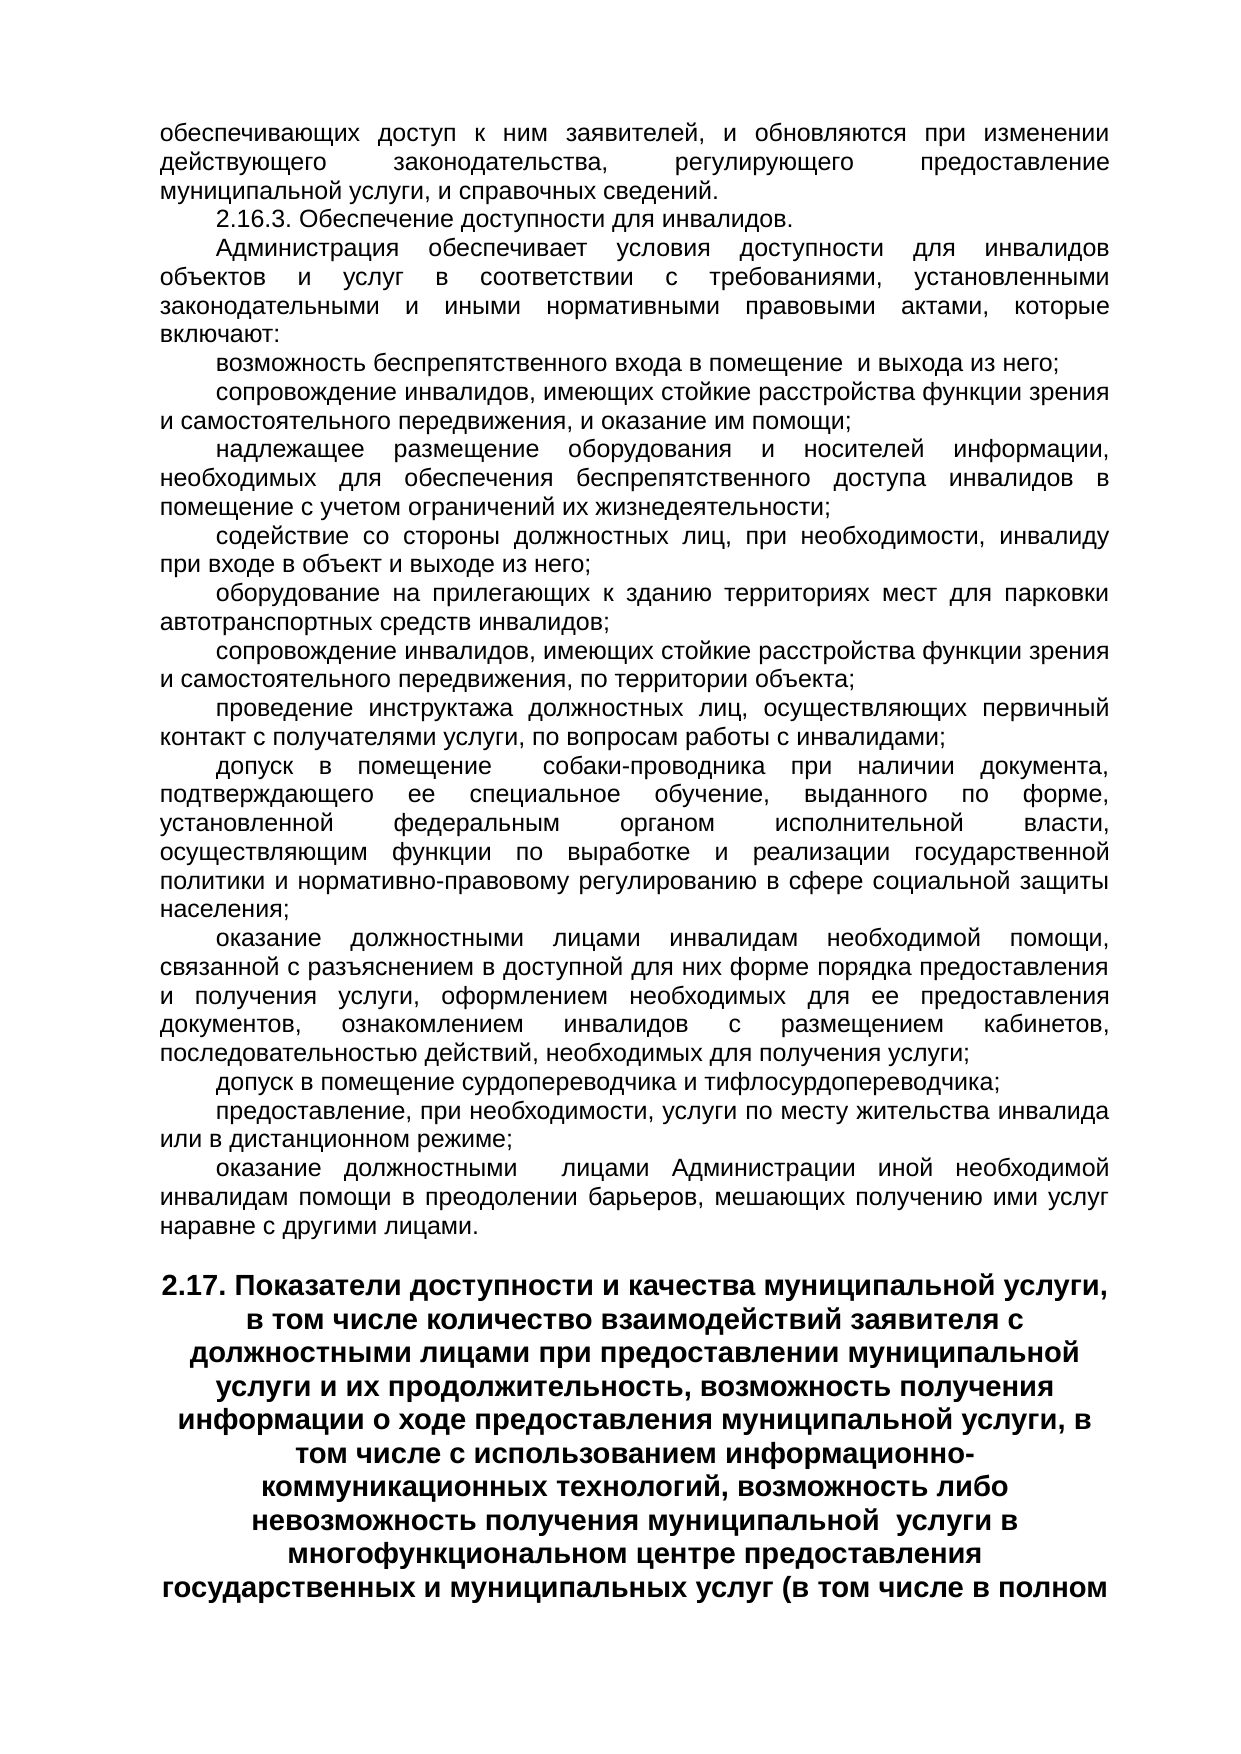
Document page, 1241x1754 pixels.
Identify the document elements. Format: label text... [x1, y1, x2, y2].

text Администрация обеспечивает условия доступности для инвалидов объектов и услуг в соответствии с требованиями, установленными законодательными и иными нормативными правовыми актами, которые включают: [159, 233, 1110, 348]
text надлежащее размещение оборудования и носителей информации, необходимых для обеспечения беспрепятственного доступа инвалидов в помещение с учетом ограничений их жизнедеятельности; [159, 434, 1110, 521]
text оказание должностными лицами Администрации иной необходимой инвалидам помощи в преодолении барьеров, мешающих получению ими услуг наравне с другими лицами. [159, 1153, 1110, 1239]
text сопровождение инвалидов, имеющих стойкие расстройства функции зрения и самостоятельного передвижения, по территории объекта; [159, 636, 1110, 693]
text допуск в помещение сурдопереводчика и тифлосурдопереводчика; [159, 1067, 1110, 1096]
text сопровождение инвалидов, имеющих стойкие расстройства функции зрения и самостоятельного передвижения, и оказание им помощи; [159, 377, 1110, 434]
text проведение инструктажа должностных лиц, осуществляющих первичный контакт с получателями услуги, по вопросам работы с инвалидами; [159, 693, 1110, 751]
text оказание должностными лицами инвалидам необходимой помощи, связанной с разъяснением в доступной для них форме порядка предоставления и получения услуги, оформлением необходимых для ее предоставления документов, ознакомлением инвалидов с размещением кабинетов, последовательностью действий, необходимых для получения услуги; [159, 923, 1110, 1067]
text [159, 1268, 1110, 1603]
text оборудование на прилегающих к зданию территориях мест для парковки автотранспортных средств инвалидов; [159, 578, 1110, 636]
text допуск в помещение собаки-проводника при наличии документа, подтверждающего ее специальное обучение, выданного по форме, установленной федеральным органом исполнительной власти, осуществляющим функции по выработке и реализации государственной политики и нормативно-правовому регулированию в сфере социальной защиты населения; [159, 751, 1110, 923]
text возможность беспрепятственного входа в помещение и выхода из него; [159, 348, 1110, 377]
text содействие со стороны должностных лиц, при необходимости, инвалиду при входе в объект и выходе из него; [159, 521, 1110, 578]
text 2.16.3. Обеспечение доступности для инвалидов. [159, 204, 1110, 233]
text предоставление, при необходимости, услуги по месту жительства инвалида или в дистанционном режиме; [159, 1096, 1110, 1153]
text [159, 118, 1110, 204]
